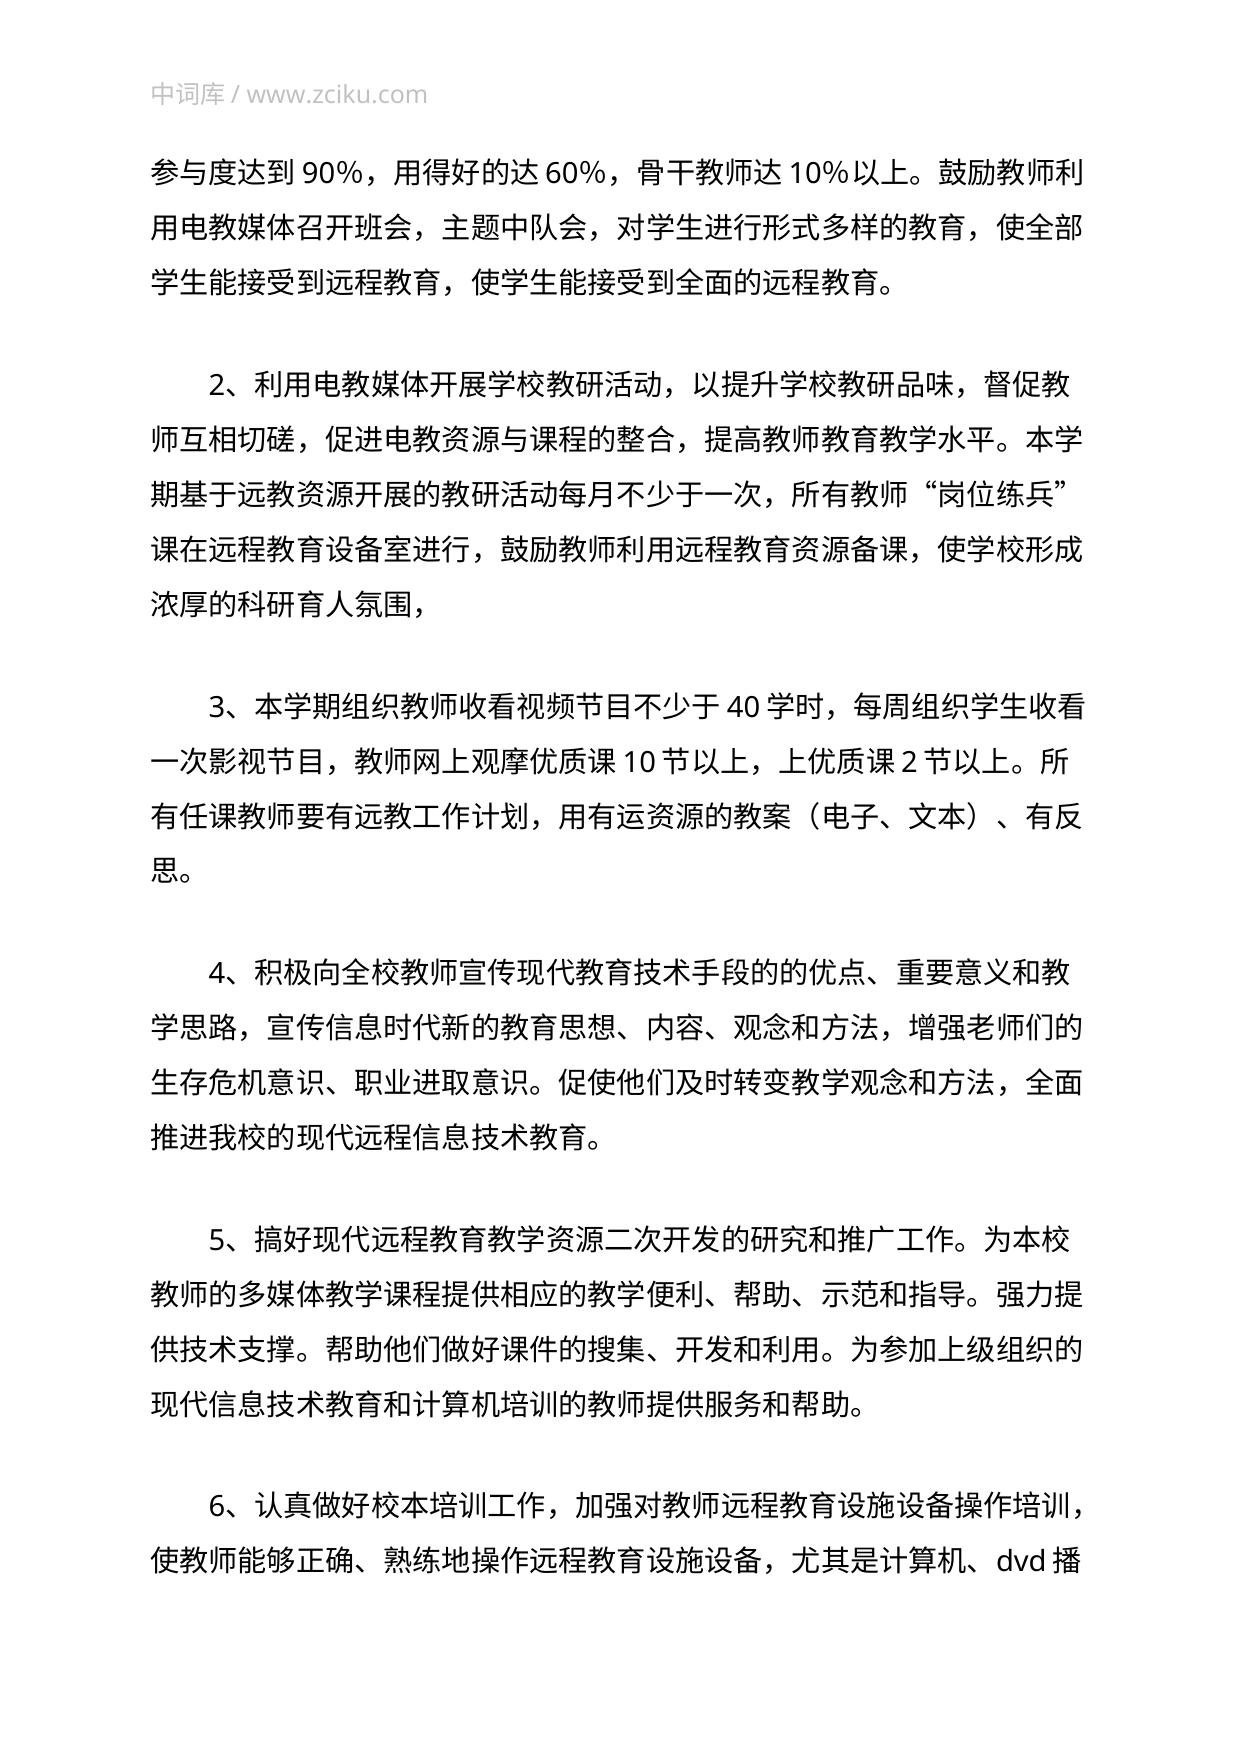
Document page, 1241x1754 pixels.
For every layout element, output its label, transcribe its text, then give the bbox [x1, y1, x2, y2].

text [150, 1483, 1090, 1580]
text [150, 150, 1090, 302]
text 4、积极向全校教师宣传现代教育技术手段的的优点、重要意义和教学思路，宣传信息时代新的教育思想、内容、观念和方法，增强老师们的生存危机意识、职业进取意识。促使他们及时转变教学观念和方法，全面推进我校的现代远程信息技术教育。 [150, 950, 1090, 1157]
text 5、搞好现代远程教育教学资源二次开发的研究和推广工作。为本校教师的多媒体教学课程提供相应的教学便利、帮助、示范和指导。强力提供技术支撑。帮助他们做好课件的搜集、开发和利用。为参加上级组织的现代信息技术教育和计算机培训的教师提供服务和帮助。 [150, 1216, 1090, 1423]
text 3、本学期组织教师收看视频节目不少于40学时，每周组织学生收看一次影视节目，教师网上观摩优质课10节以上，上优质课2节以上。所有任课教师要有远教工作计划，用有运资源的教案（电子、文本）、有反思。 [150, 683, 1090, 890]
text 2、利用电教媒体开展学校教研活动，以提升学校教研品味，督促教师互相切磋，促进电教资源与课程的整合，提高教师教育教学水平。本学期基于远教资源开展的教研活动每月不少于一次，所有教师“岗位练兵”课在远程教育设备室进行，鼓励教师利用远程教育资源备课，使学校形成浓厚的科研育人氛围， [150, 362, 1090, 624]
